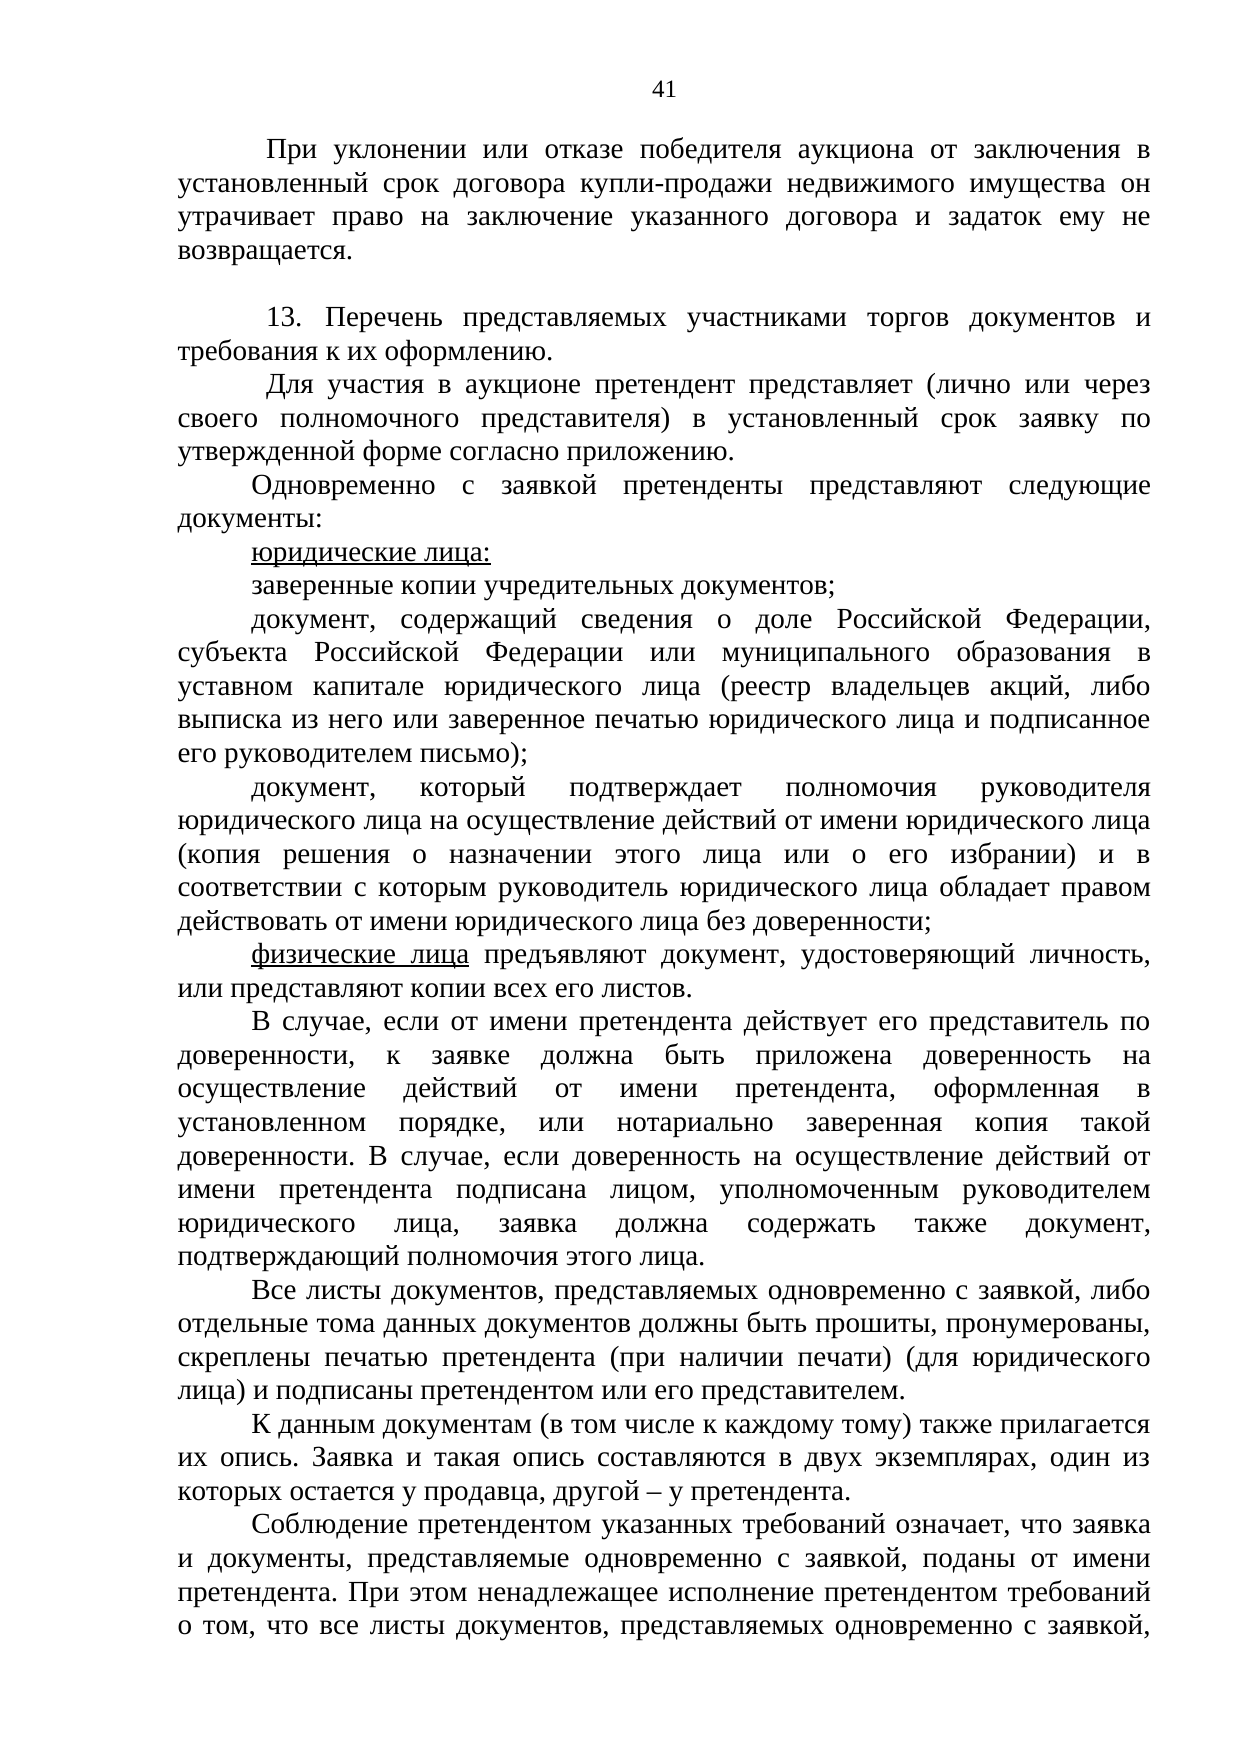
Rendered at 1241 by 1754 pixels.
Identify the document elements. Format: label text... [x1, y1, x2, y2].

text физические лица предъявляют документ, удостоверяющий личность, или представляют копии всех его листов. [177, 936, 1152, 1003]
text Все листы документов, представляемых одновременно с заявкой, либо отдельные тома данных документов должны быть прошиты, пронумерованы, скреплены печатью претендента (при наличии печати) (для юридического лица) и подписаны претендентом или его представителем. [177, 1272, 1152, 1406]
text Одновременно с заявкой претенденты представляют следующие документы: [177, 467, 1152, 534]
text В случае, если от имени претендента действует его представитель по доверенности, к заявке должна быть приложена доверенность на осуществление действий от имени претендента, оформленная в установленном порядке, или нотариально заверенная копия такой доверенности. В случае, если доверенность на осуществление действий от имени претендента подписана лицом, уполномоченным руководителем юридического лица, заявка должна содержать также документ, подтверждающий полномочия этого лица. [177, 1003, 1152, 1272]
text документ, который подтверждает полномочия руководителя юридического лица на осуществление действий от имени юридического лица (копия решения о назначении этого лица или о его избрании) и в соответствии с которым руководитель юридического лица обладает правом действовать от имени юридического лица без доверенности; [177, 769, 1152, 936]
text К данным документам (в том числе к каждому тому) также прилагается их опись. Заявка и такая опись составляются в двух экземплярах, один из которых остается у продавца, другой – у претендента. [177, 1406, 1152, 1507]
text юридические лица: [177, 534, 1152, 567]
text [177, 1507, 1152, 1641]
text заверенные копии учредительных документов; [177, 567, 1152, 601]
text Для участия в аукционе претендент представляет (лично или через своего полномочного представителя) в установленный срок заявку по утвержденной форме согласно приложению. [177, 366, 1152, 467]
text документ, содержащий сведения о доле Российской Федерации, субъекта Российской Федерации или муниципального образования в уставном капитале юридического лица (реестр владельцев акций, либо выписка из него или заверенное печатью юридического лица и подписанное его руководителем письмо); [177, 601, 1152, 769]
list Перечень представляемых участниками торгов документов и требования к их оформлению. [177, 299, 1152, 366]
text При уклонении или отказе победителя аукциона от заключения в установленный срок договора купли-продажи недвижимого имущества он утрачивает право на заключение указанного договора и задаток ему не возвращается. [177, 131, 1152, 266]
